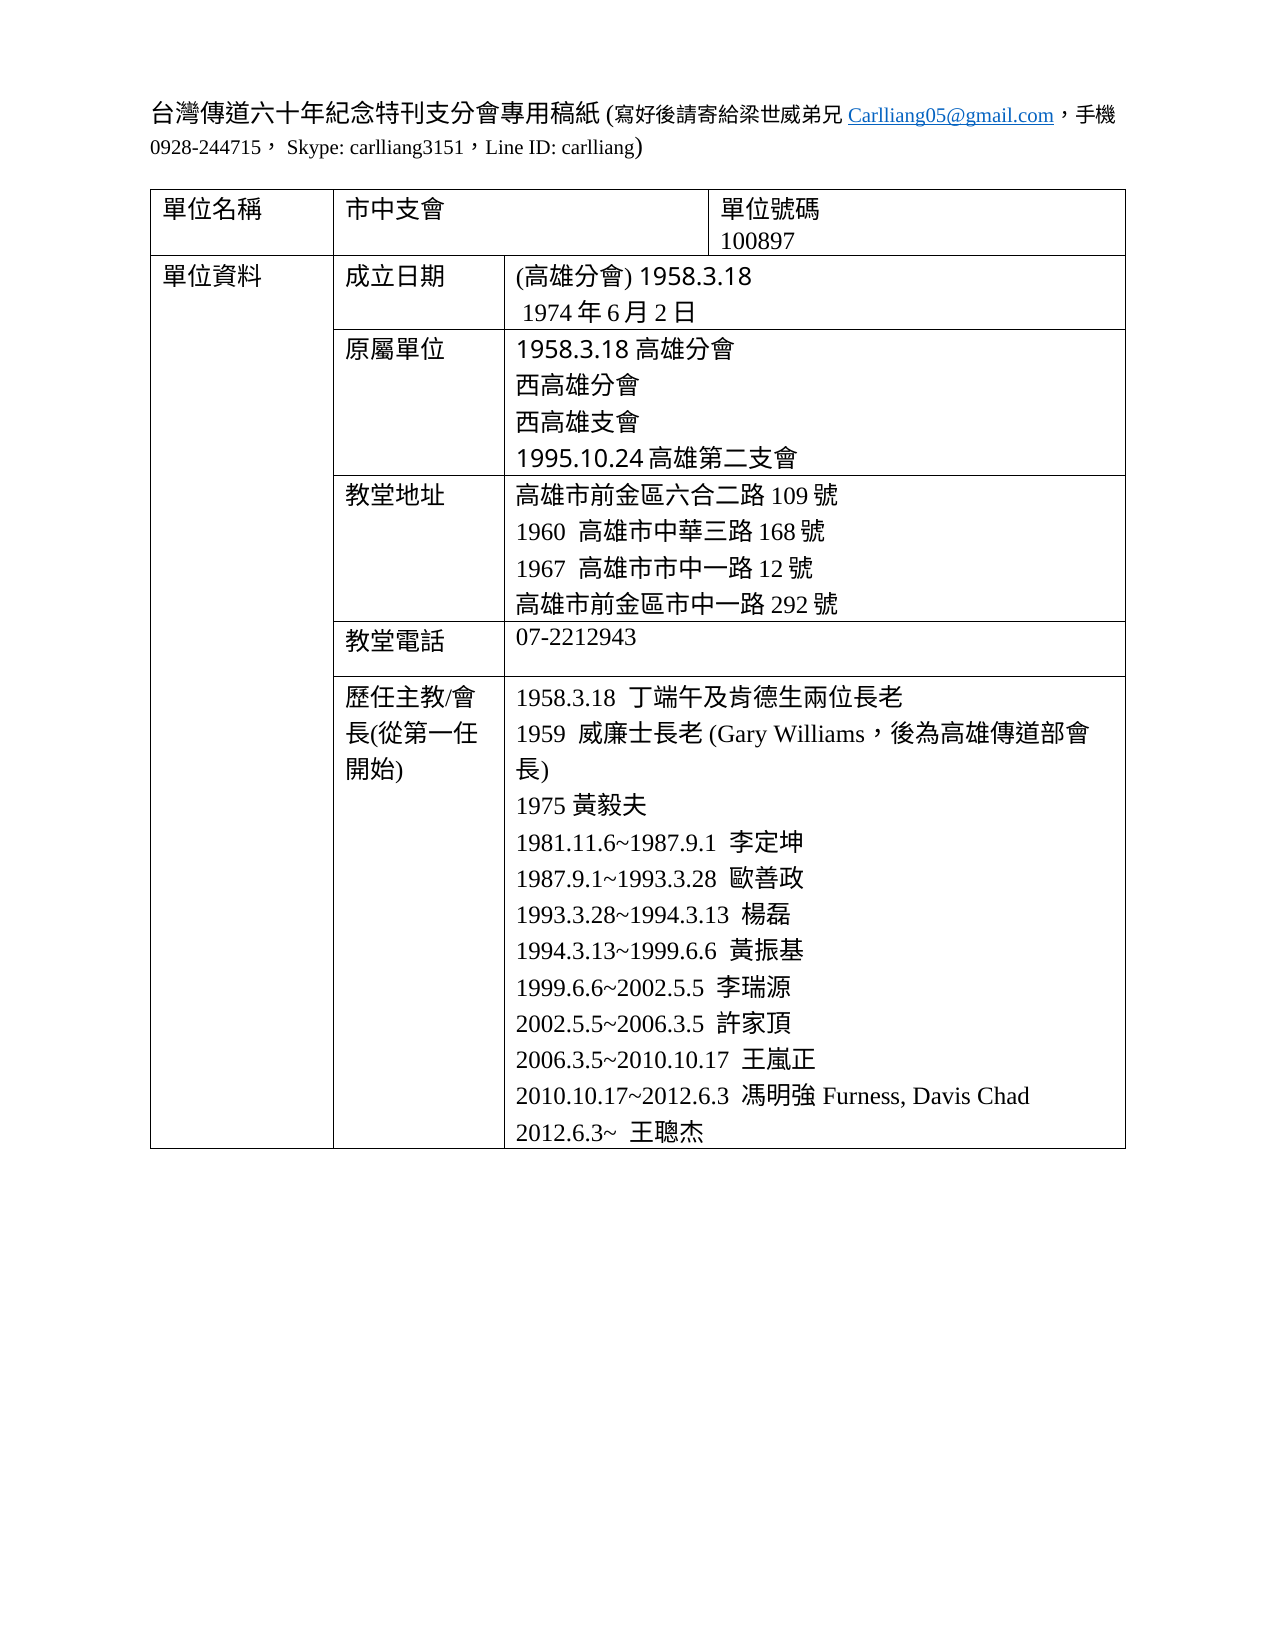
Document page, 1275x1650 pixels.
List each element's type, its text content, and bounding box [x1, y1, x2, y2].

table_header 單位名稱 [151, 190, 333, 255]
table_cell 單位資料 [151, 256, 333, 1148]
table_header 單位號碼 100897 [709, 190, 1125, 255]
table_cell (高雄分會) 1958.3.18 1974年6月2日 [505, 256, 1125, 328]
table_cell 1958.3.18 丁端午及肯德生兩位長老 1959 威廉士長老 (Gary Williams，後為高雄傳道部會長) 1975 黃毅夫 1981.11.6~1987.9.1 李定坤 1987.9.1~1993.3.28 歐善政 1993.3.28~1994.3.13 楊磊 1994.3.13~1999.6.6 黃振基 1999.6.6~2002.5.5 李瑞源 2002.5.5~2006.3.5 許家頂 2006.3.5~2010.10.17 王嵐正 2010.10.17~2012.6.3 馮明強 Furness, Davis Chad 2012.6.3~ 王聰杰 [505, 677, 1125, 1148]
table_cell 教堂地址 [334, 476, 504, 621]
table_cell 歷任主教/會長(從第一任開始) [334, 677, 504, 1148]
table_header 市中支會 [334, 190, 708, 255]
table_cell 原屬單位 [334, 330, 504, 474]
table_cell 教堂電話 [334, 622, 504, 676]
text 台灣傳道六十年紀念特刊支分會專用稿紙 (寫好後請寄給梁世威弟兄 Carlliang05@gmail.com，手機0928-244715， Skype: carlliang3151，Line ID: carlliang) [150, 94, 1125, 160]
table_cell 07-2212943 [505, 622, 1125, 676]
table_cell 高雄市前金區六合二路109號 1960 高雄市中華三路168號 1967 高雄市市中一路12號 高雄市前金區市中一路292號 [505, 476, 1125, 621]
table_cell 1958.3.18 高雄分會 西高雄分會 西高雄支會 1995.10.24高雄第二支會 [505, 330, 1125, 474]
table_cell 成立日期 [334, 256, 504, 328]
